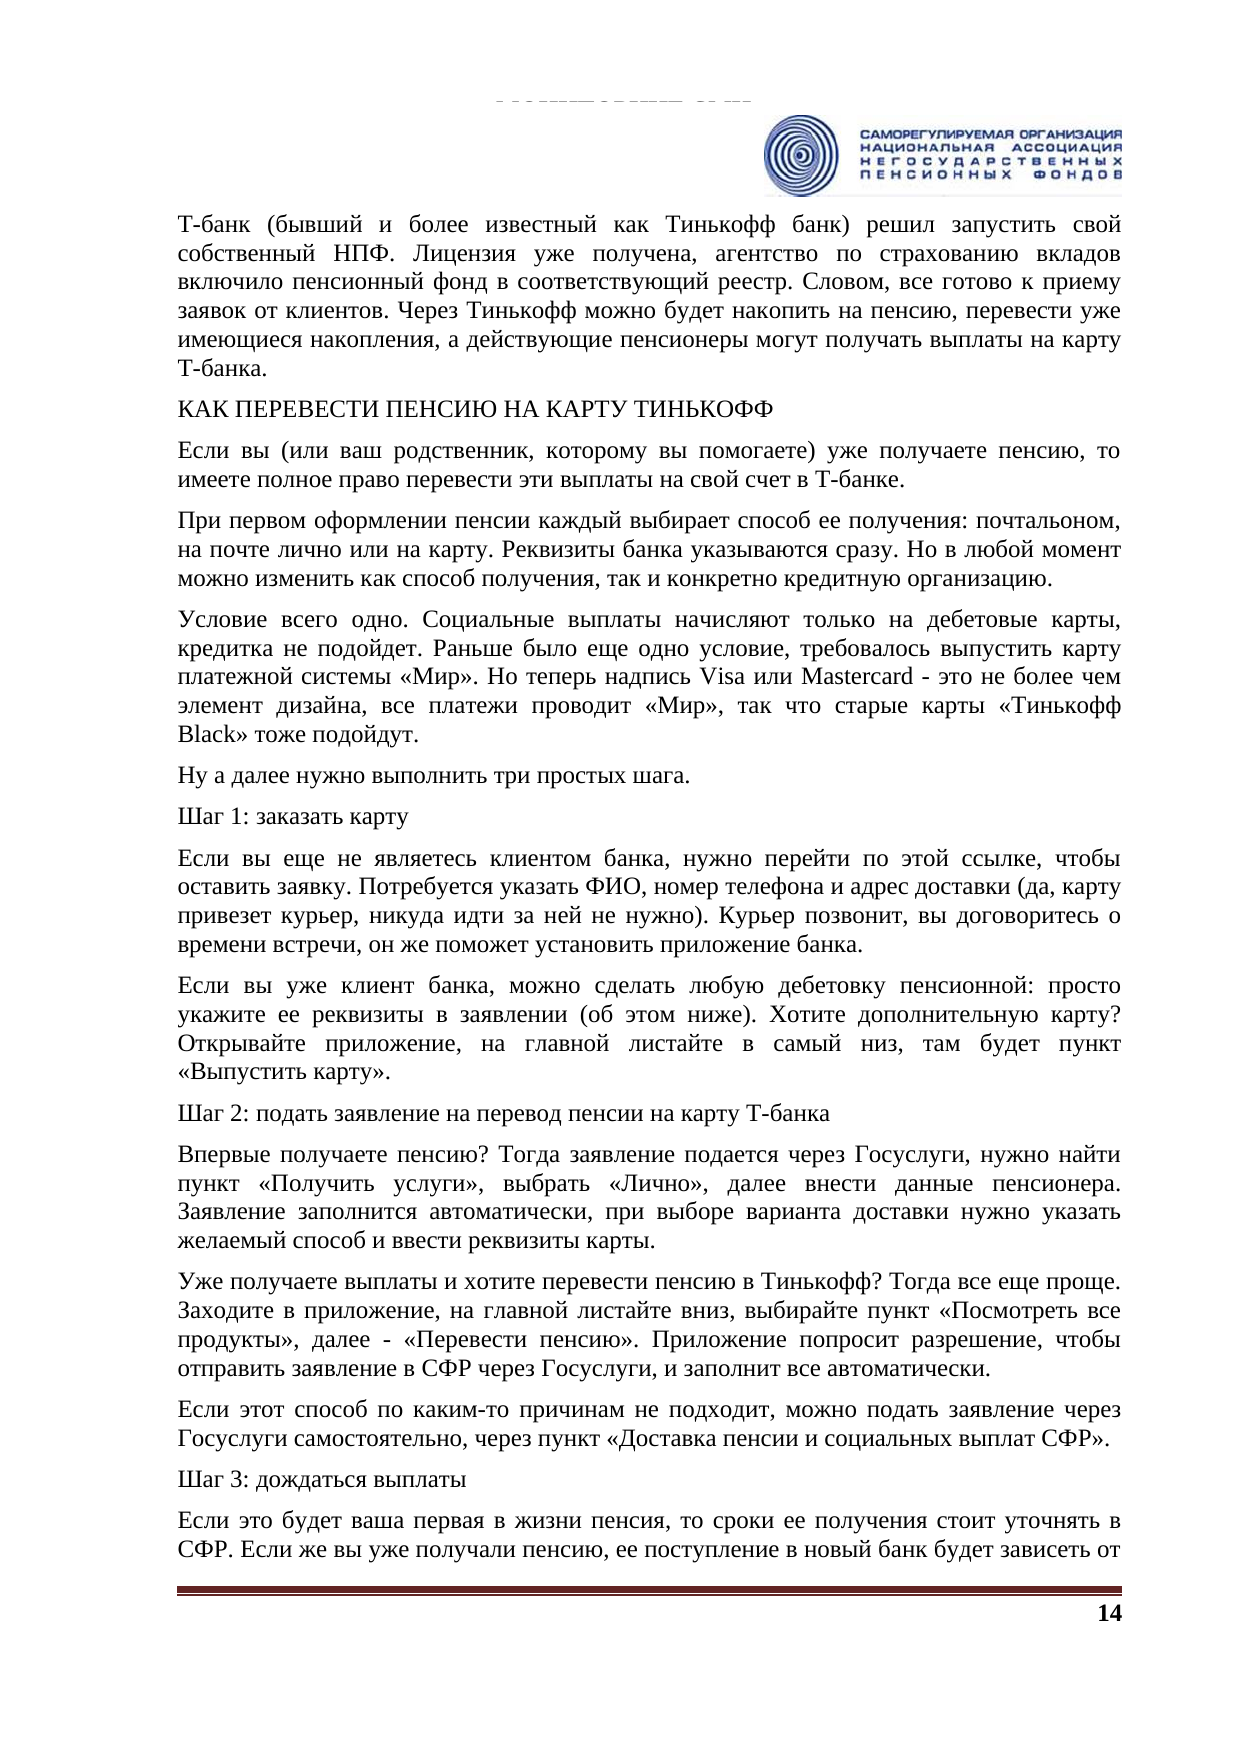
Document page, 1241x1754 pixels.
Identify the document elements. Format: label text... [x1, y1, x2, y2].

text Шаг 3: дождаться выплаты [177, 1464, 1122, 1493]
text Шаг 2: подать заявление на перевод пенсии на карту Т-банка [177, 1098, 1122, 1126]
text Ну а далее нужно выполнить три простых шага. [177, 760, 1122, 789]
text Уже получаете выплаты и хотите перевести пенсию в Тинькофф? Тогда все еще проще. Заходите в приложение, на главной листайте вниз, выбирайте пункт «Посмотреть все продукты», далее - «Перевести пенсию». Приложение попросит разрешение, чтобы отправить заявление в СФР через Госуслуги, и заполнит все автоматически. [177, 1266, 1122, 1381]
text Если вы еще не являетесь клиентом банка, нужно перейти по этой ссылке, чтобы оставить заявку. Потребуется указать ФИО, номер телефона и адрес доставки (да, карту привезет курьер, никуда идти за ней не нужно). Курьер позвонит, вы договоритесь о времени встречи, он же поможет установить приложение банка. [177, 843, 1122, 958]
text Если вы (или ваш родственник, которому вы помогаете) уже получаете пенсию, то имеете полное право перевести эти выплаты на свой счет в Т-банке. [177, 435, 1122, 493]
text При первом оформлении пенсии каждый выбирает способ ее получения: почтальоном, на почте лично или на карту. Реквизиты банка указываются сразу. Но в любой момент можно изменить как способ получения, так и конкретно кредитную организацию. [177, 505, 1122, 591]
text Если вы уже клиент банка, можно сделать любую дебетовку пенсионной: просто укажите ее реквизиты в заявлении (об этом ниже). Хотите дополнительную карту? Открывайте приложение, на главной листайте в самый низ, там будет пункт «Выпустить карту». [177, 970, 1122, 1085]
text Впервые получаете пенсию? Тогда заявление подается через Госуслуги, нужно найти пункт «Получить услуги», выбрать «Лично», далее внести данные пенсионера. Заявление заполнится автоматически, при выборе варианта доставки нужно указать желаемый способ и ввести реквизиты карты. [177, 1139, 1122, 1254]
text Шаг 1: заказать карту [177, 801, 1122, 830]
text Если этот способ по каким-то причинам не подходит, можно подать заявление через Госуслуги самостоятельно, через пункт «Доставка пенсии и социальных выплат СФР». [177, 1394, 1122, 1451]
text Условие всего одно. Социальные выплаты начисляют только на дебетовые карты, кредитка не подойдет. Раньше было еще одно условие, требовалось выпустить карту платежной системы «Мир». Но теперь надпись Visa или Mastercard - это не более чем элемент дизайна, все платежи проводит «Мир», так что старые карты «Тинькофф Black» тоже подойдут. [177, 604, 1122, 748]
text Т-банк (бывший и более известный как Тинькофф банк) решил запустить свой собственный НПФ. Лицензия уже получена, агентство по страхованию вкладов включило пенсионный фонд в соответствующий реестр. Словом, все готово к приему заявок от клиентов. Через Тинькофф можно будет накопить на пенсию, перевести уже имеющиеся накопления, а действующие пенсионеры могут получать выплаты на карту Т-банка. [177, 209, 1122, 381]
text КАК ПЕРЕВЕСТИ ПЕНСИЮ НА КАРТУ ТИНЬКОФФ [177, 394, 1122, 423]
picture [764, 115, 1122, 197]
